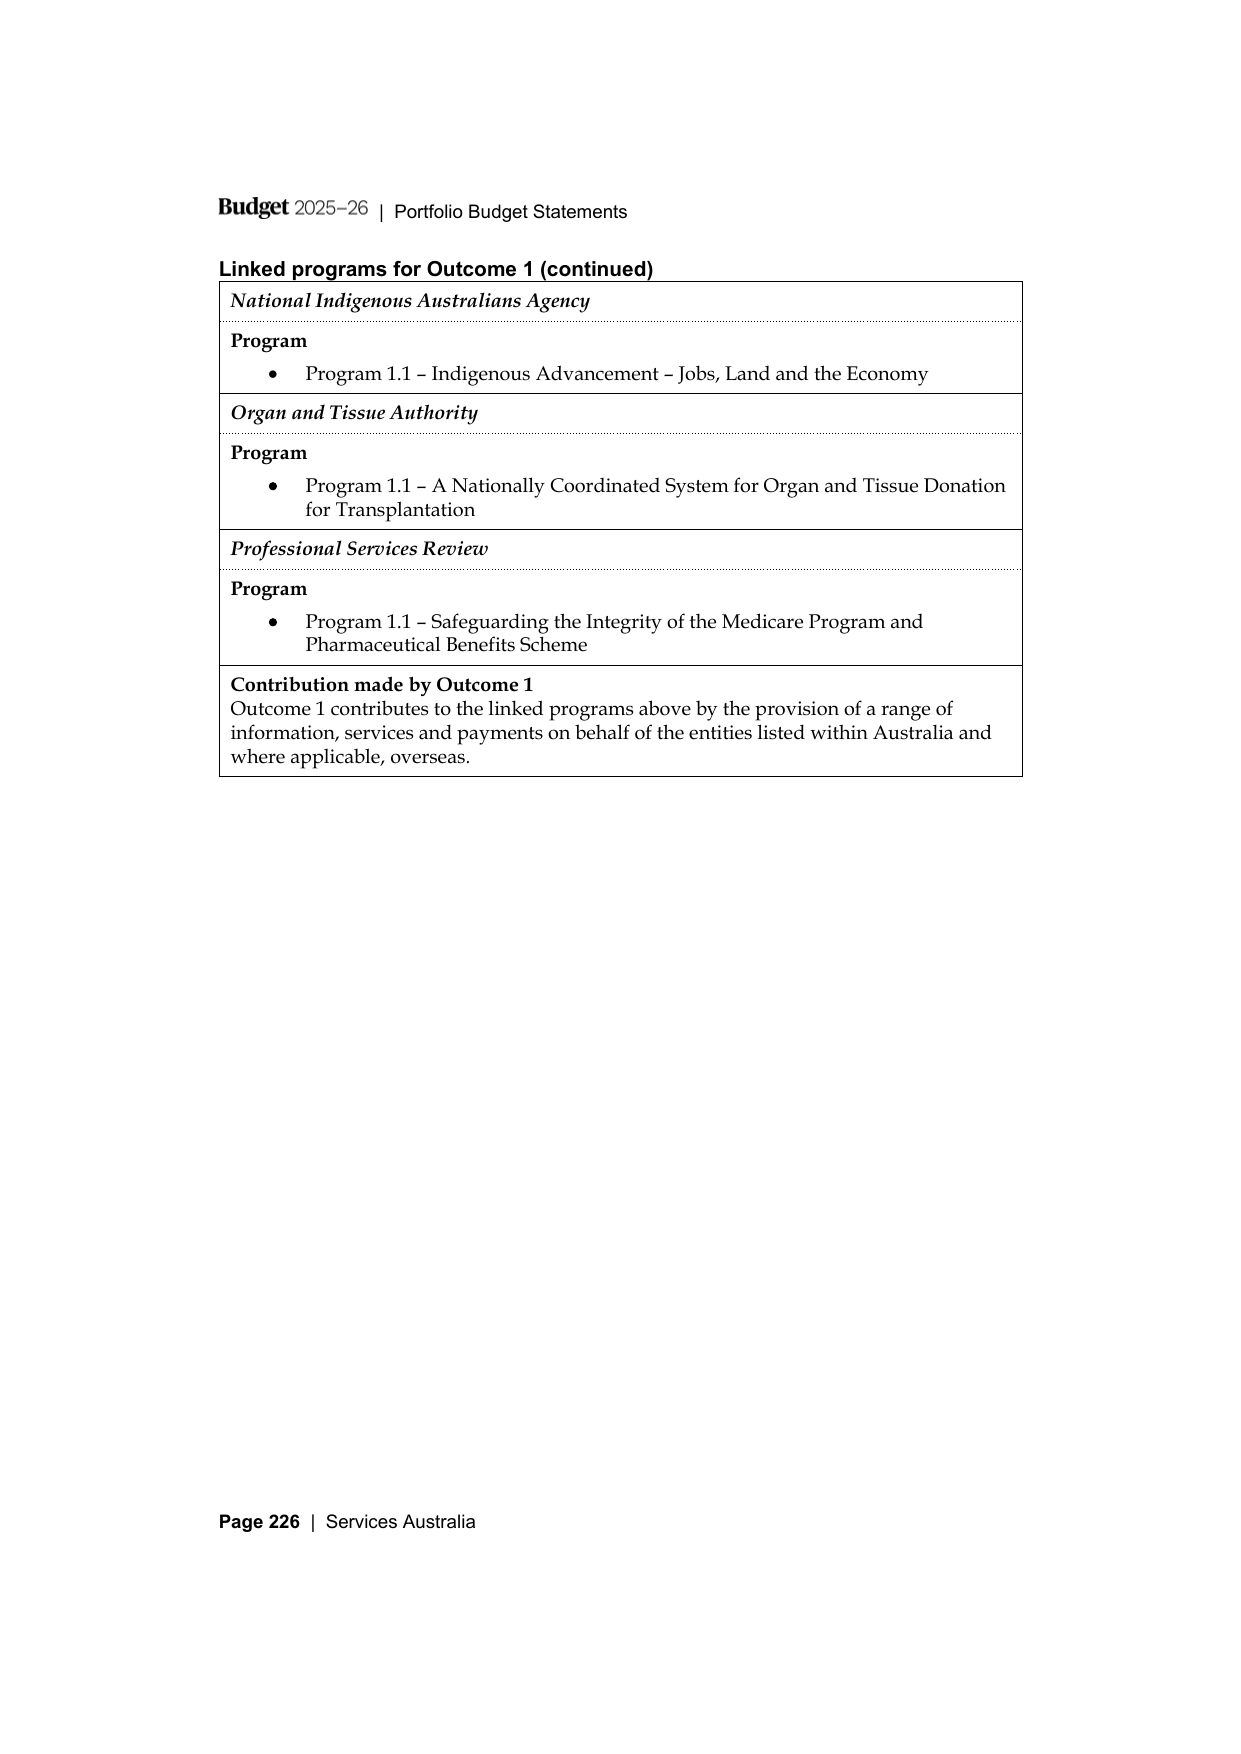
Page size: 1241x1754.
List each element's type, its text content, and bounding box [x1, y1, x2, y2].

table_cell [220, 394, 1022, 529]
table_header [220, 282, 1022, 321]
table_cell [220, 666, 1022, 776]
subtitle Linked programs for Outcome 1 (continued) [218, 257, 1022, 281]
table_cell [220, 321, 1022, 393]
picture [218, 197, 369, 219]
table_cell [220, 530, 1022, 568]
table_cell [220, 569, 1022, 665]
